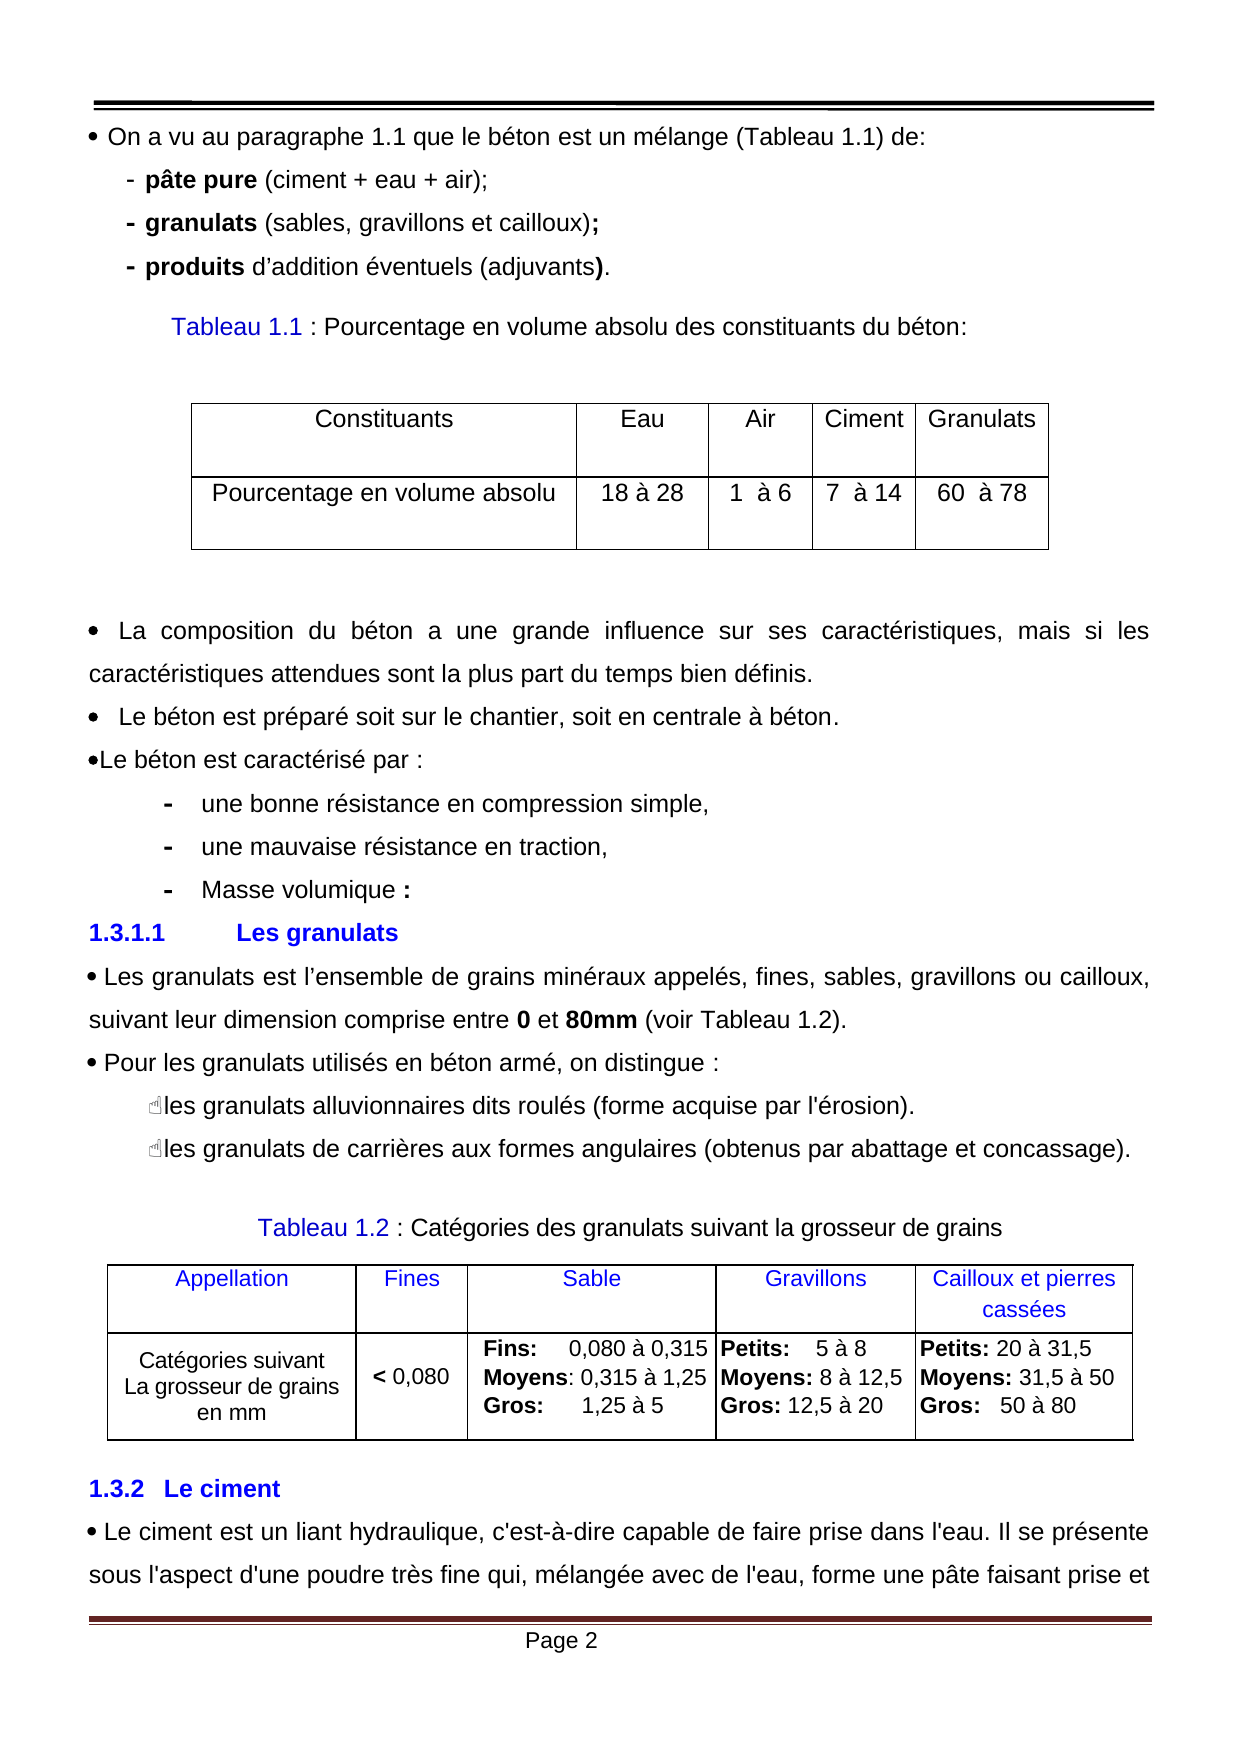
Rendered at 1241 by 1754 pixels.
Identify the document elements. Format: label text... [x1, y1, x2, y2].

list une mauvaise résistance en traction, [164, 832, 1152, 861]
table_cell 18 à 28 [577, 478, 708, 549]
list les granulats de carrières aux formes angulaires (obtenus par abattage et concassage). [148, 1134, 1152, 1163]
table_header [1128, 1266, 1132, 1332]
table_cell < 0,080 [357, 1334, 467, 1439]
table_cell Catégories suivant La grosseur de grains en mm [108, 1334, 355, 1439]
table_header Sable [468, 1266, 715, 1332]
list les granulats alluvionnaires dits roulés (forme acquise par l'érosion). [148, 1091, 1152, 1120]
table_header Constituants [192, 404, 576, 476]
list pâte pure (ciment + eau + air); [126, 165, 1152, 194]
table_header Gravillons [717, 1266, 915, 1332]
list La composition du béton a une grande influence sur ses caractéristiques, mais si les caractéristiques attendues sont la plus part du temps bien définis. [89, 616, 1152, 688]
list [87, 1517, 1152, 1589]
list produits d’addition éventuels (adjuvants). [126, 251, 1152, 280]
table_header Ciment [813, 404, 915, 476]
list une bonne résistance en compression simple, [164, 789, 1152, 818]
table_cell Petits: 20 à 31,5 Moyens: 31,5 à 50 Gros: 50 à 80 [916, 1334, 1132, 1439]
table_header Granulats [916, 404, 1048, 476]
list Pour les granulats utilisés en béton armé, on distingue : [87, 1048, 1152, 1077]
table_cell Fins: 0,080 à 0,315 Moyens: 0,315 à 1,25 Gros: 1,25 à 5 [468, 1334, 715, 1439]
list Le béton est préparé soit sur le chantier, soit en centrale à béton. [89, 702, 1152, 731]
table_header Eau [577, 404, 708, 476]
list Le béton est caractérisé par : [89, 746, 1152, 774]
table_cell 60 à 78 [916, 478, 1048, 549]
table_cell Pourcentage en volume absolu [192, 478, 576, 549]
list Le ciment [89, 1473, 1152, 1502]
list Les granulats [89, 918, 1152, 947]
list Les granulats est l’ensemble de grains minéraux appelés, fines, sables, gravillons ou cailloux, suivant leur dimension comprise entre 0 et 80mm (voir Tableau 1.2). [87, 962, 1152, 1033]
table_header Air [709, 404, 812, 476]
list granulats (sables, gravillons et cailloux); [126, 208, 1152, 237]
list Masse volumique : [164, 875, 1152, 904]
table_cell 1 à 6 [709, 478, 812, 549]
table_cell Petits: 5 à 8 Moyens: 8 à 12,5 Gros: 12,5 à 20 [717, 1334, 915, 1439]
list On a vu au paragraphe 1.1 que le béton est un mélange (Tableau 1.1) de: [89, 122, 1152, 151]
table_cell 7 à 14 [813, 478, 915, 549]
table_header Fines [357, 1266, 467, 1332]
